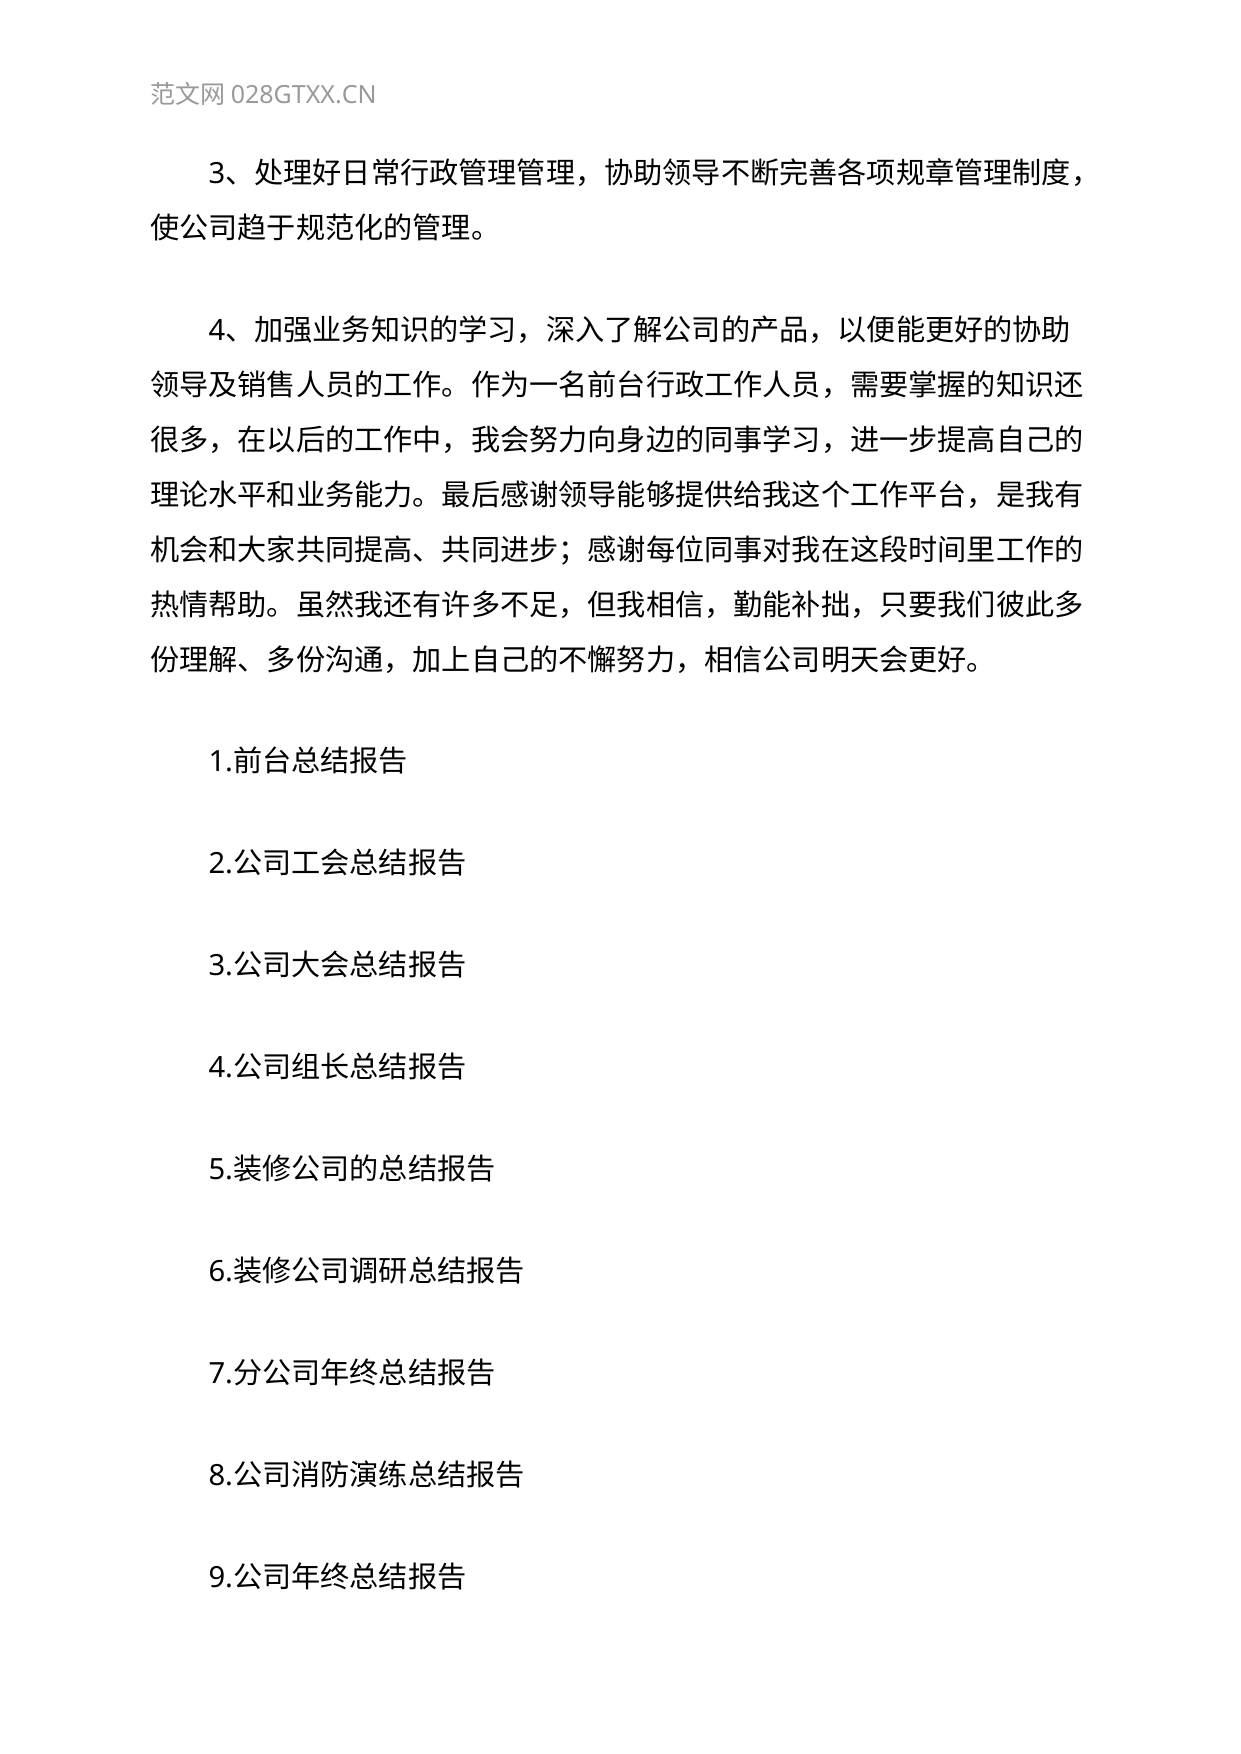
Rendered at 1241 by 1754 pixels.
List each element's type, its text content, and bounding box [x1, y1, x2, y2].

text 8.公司消防演练总结报告 [150, 1452, 1090, 1494]
text 7.分公司年终总结报告 [150, 1350, 1090, 1392]
text 3.公司大会总结报告 [150, 942, 1090, 984]
text 3、处理好日常行政管理管理，协助领导不断完善各项规章管理制度，使公司趋于规范化的管理。 [150, 150, 1090, 247]
text 1.前台总结报告 [150, 738, 1090, 780]
text 5.装修公司的总结报告 [150, 1146, 1090, 1188]
text 9.公司年终总结报告 [150, 1554, 1090, 1596]
text 2.公司工会总结报告 [150, 840, 1090, 882]
text 4、加强业务知识的学习，深入了解公司的产品，以便能更好的协助领导及销售人员的工作。作为一名前台行政工作人员，需要掌握的知识还很多，在以后的工作中，我会努力向身边的同事学习，进一步提高自己的理论水平和业务能力。最后感谢领导能够提供给我这个工作平台，是我有机会和大家共同提高、共同进步；感谢每位同事对我在这段时间里工作的热情帮助。虽然我还有许多不足，但我相信，勤能补拙，只要我们彼此多份理解、多份沟通，加上自己的不懈努力，相信公司明天会更好。 [150, 307, 1090, 678]
text 4.公司组长总结报告 [150, 1044, 1090, 1086]
text 6.装修公司调研总结报告 [150, 1248, 1090, 1290]
